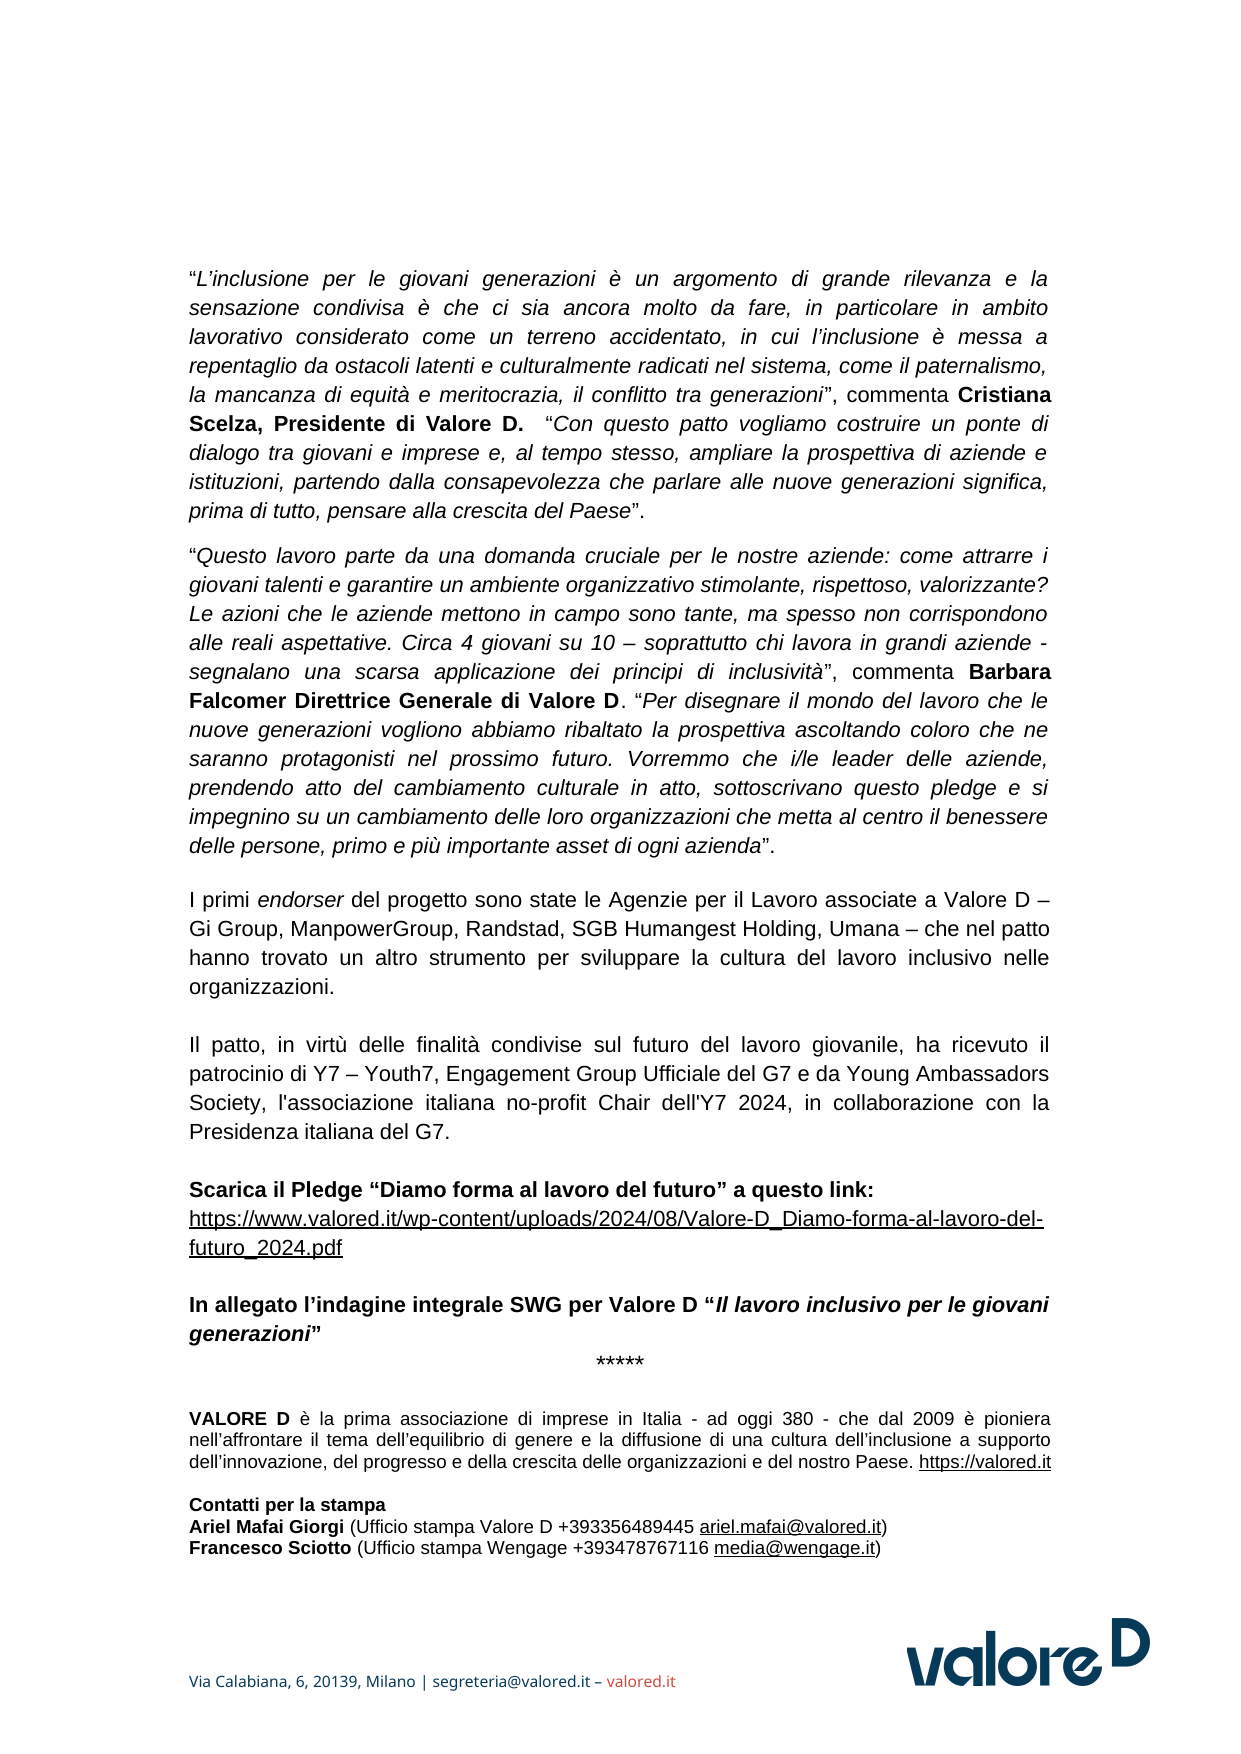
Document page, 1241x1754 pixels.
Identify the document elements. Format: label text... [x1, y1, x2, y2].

text I primi endorser del progetto sono state le Agenzie per il Lavoro associate a Valore D – Gi Group, ManpowerGroup, Randstad, SGB Humangest Holding, Umana – che nel patto hanno trovato un altro strumento per sviluppare la cultura del lavoro inclusivo nelle organizzazioni. [189, 887, 1051, 999]
picture [907, 1618, 1150, 1686]
text Francesco Sciotto (Ufficio stampa Wengage +393478767116 media@wengage.it) [189, 1537, 1014, 1559]
text Scarica il Pledge “Diamo forma al lavoro del futuro” a questo link: [189, 1176, 1051, 1202]
text Ariel Mafai Giorgi (Ufficio stampa Valore D +393356489445 ariel.mafai@valored.it) [189, 1516, 1014, 1537]
text Il patto, in virtù delle finalità condivise sul futuro del lavoro giovanile, ha ricevuto il patrocinio di Y7 – Youth7, Engagement Group Ufficiale del G7 e da Young Ambassadors Society, l'associazione italiana no-profit Chair dell'Y7 2024, in collaborazione con la Presidenza italiana del G7. [189, 1032, 1051, 1144]
list “L’inclusione per le giovani generazioni è un argomento di grande rilevanza e la sensazione condivisa è che ci sia ancora molto da fare, in particolare in ambito lavorativo considerato come un terreno accidentato, in cui l’inclusione è messa a repentaglio da ostacoli latenti e culturalmente radicati nel sistema, come il paternalismo, la mancanza di equità e meritocrazia, il conflitto tra generazioni”, commenta Cristiana Scelza, Presidente di Valore D. “Con questo patto vogliamo costruire un ponte di dialogo tra giovani e imprese e, al tempo stesso, ampliare la prospettiva di aziende e istituzioni, partendo dalla consapevolezza che parlare alle nuove generazioni significa, prima di tutto, pensare alla crescita del Paese”. [189, 266, 1051, 523]
text In allegato l’indagine integrale SWG per Valore D “Il lavoro inclusivo per le giovani generazioni” [189, 1292, 1051, 1346]
text https://www.valored.it/wp-content/uploads/2024/08/Valore-D_Diamo-forma-al-lavoro-del-futuro_2024.pdf [189, 1205, 1051, 1259]
text Contatti per la stampa [189, 1494, 1051, 1516]
text ***** [189, 1350, 1051, 1379]
text “Questo lavoro parte da una domanda cruciale per le nostre aziende: come attrarre i giovani talenti e garantire un ambiente organizzativo stimolante, rispettoso, valorizzante? Le azioni che le aziende mettono in campo sono tante, ma spesso non corrispondono alle reali aspettative. Circa 4 giovani su 10 – soprattutto chi lavora in grandi aziende - segnalano una scarsa applicazione dei principi di inclusività”, commenta Barbara Falcomer Direttrice Generale di Valore D. “Per disegnare il mondo del lavoro che le nuove generazioni vogliono abbiamo ribaltato la prospettiva ascoltando coloro che ne saranno protagonisti nel prossimo futuro. Vorremmo che i/le leader delle aziende, prendendo atto del cambiamento culturale in atto, sottoscrivano questo pledge e si impegnino su un cambiamento delle loro organizzazioni che metta al centro il benessere delle persone, primo e più importante asset di ogni azienda”. [189, 543, 1051, 858]
text VALORE D è la prima associazione di imprese in Italia - ad oggi 380 - che dal 2009 è pioniera nell’affrontare il tema dell’equilibrio di genere e la diffusione di una cultura dell’inclusione a supporto dell’innovazione, del progresso e della crescita delle organizzazioni e del nostro Paese. https://valored.it [189, 1408, 1051, 1472]
